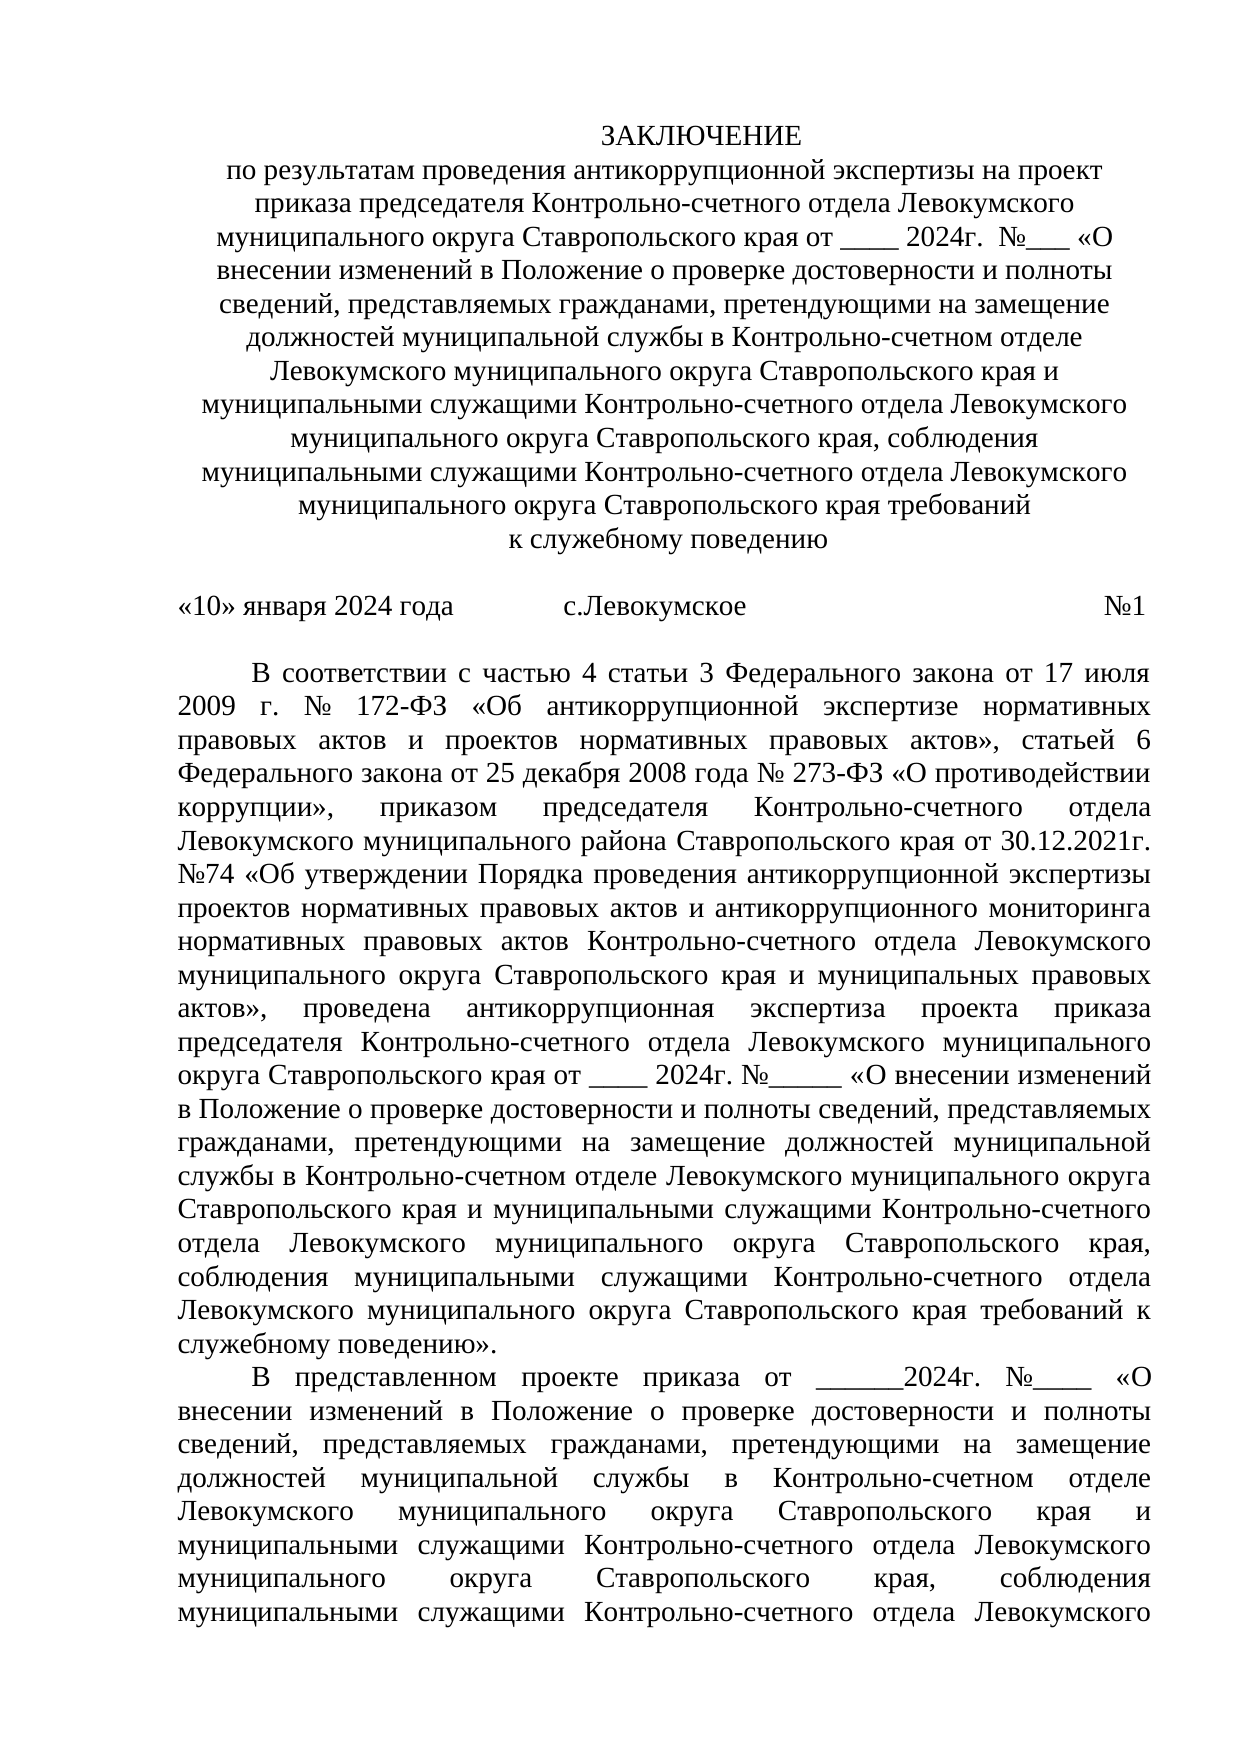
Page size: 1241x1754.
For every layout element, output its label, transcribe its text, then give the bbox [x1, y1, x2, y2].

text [177, 1359, 1152, 1628]
text ЗАКЛЮЧЕНИЕ [177, 118, 1152, 152]
text к служебному поведению [177, 521, 1152, 554]
text по результатам проведения антикоррупционной экспертизы на проект приказа председателя Контрольно-счетного отдела Левокумского муниципального округа Ставропольского края от ____ 2024г. №___ «О внесении изменений в Положение о проверке достоверности и полноты сведений, представляемых гражданами, претендующими на замещение должностей муниципальной службы в Контрольно-счетном отделе Левокумского муниципального округа Ставропольского края и муниципальными служащими Контрольно-счетного отдела Левокумского муниципального округа Ставропольского края, соблюдения муниципальными служащими Контрольно-счетного отдела Левокумского муниципального округа Ставропольского края требований [177, 152, 1152, 521]
text «10» января 2024 года с.Левокумское №1 [177, 588, 1152, 621]
text В соответствии с частью 4 статьи 3 Федерального закона от 17 июля 2009 г. № 172-ФЗ «Об антикоррупционной экспертизе нормативных правовых актов и проектов нормативных правовых актов», статьей 6 Федерального закона от 25 декабря 2008 года № 273-ФЗ «О противодействии коррупции», приказом председателя Контрольно-счетного отдела Левокумского муниципального района Ставропольского края от 30.12.2021г. №74 «Об утверждении Порядка проведения антикоррупционной экспертизы проектов нормативных правовых актов и антикоррупционного мониторинга нормативных правовых актов Контрольно-счетного отдела Левокумского муниципального округа Ставропольского края и муниципальных правовых актов», проведена антикоррупционная экспертиза проекта приказа председателя Контрольно-счетного отдела Левокумского муниципального округа Ставропольского края от ____ 2024г. №_____ «О внесении изменений в Положение о проверке достоверности и полноты сведений, представляемых гражданами, претендующими на замещение должностей муниципальной службы в Контрольно-счетном отделе Левокумского муниципального округа Ставропольского края и муниципальными служащими Контрольно-счетного отдела Левокумского муниципального округа Ставропольского края, соблюдения муниципальными служащими Контрольно-счетного отдела Левокумского муниципального округа Ставропольского края требований к служебному поведению». [177, 655, 1152, 1359]
